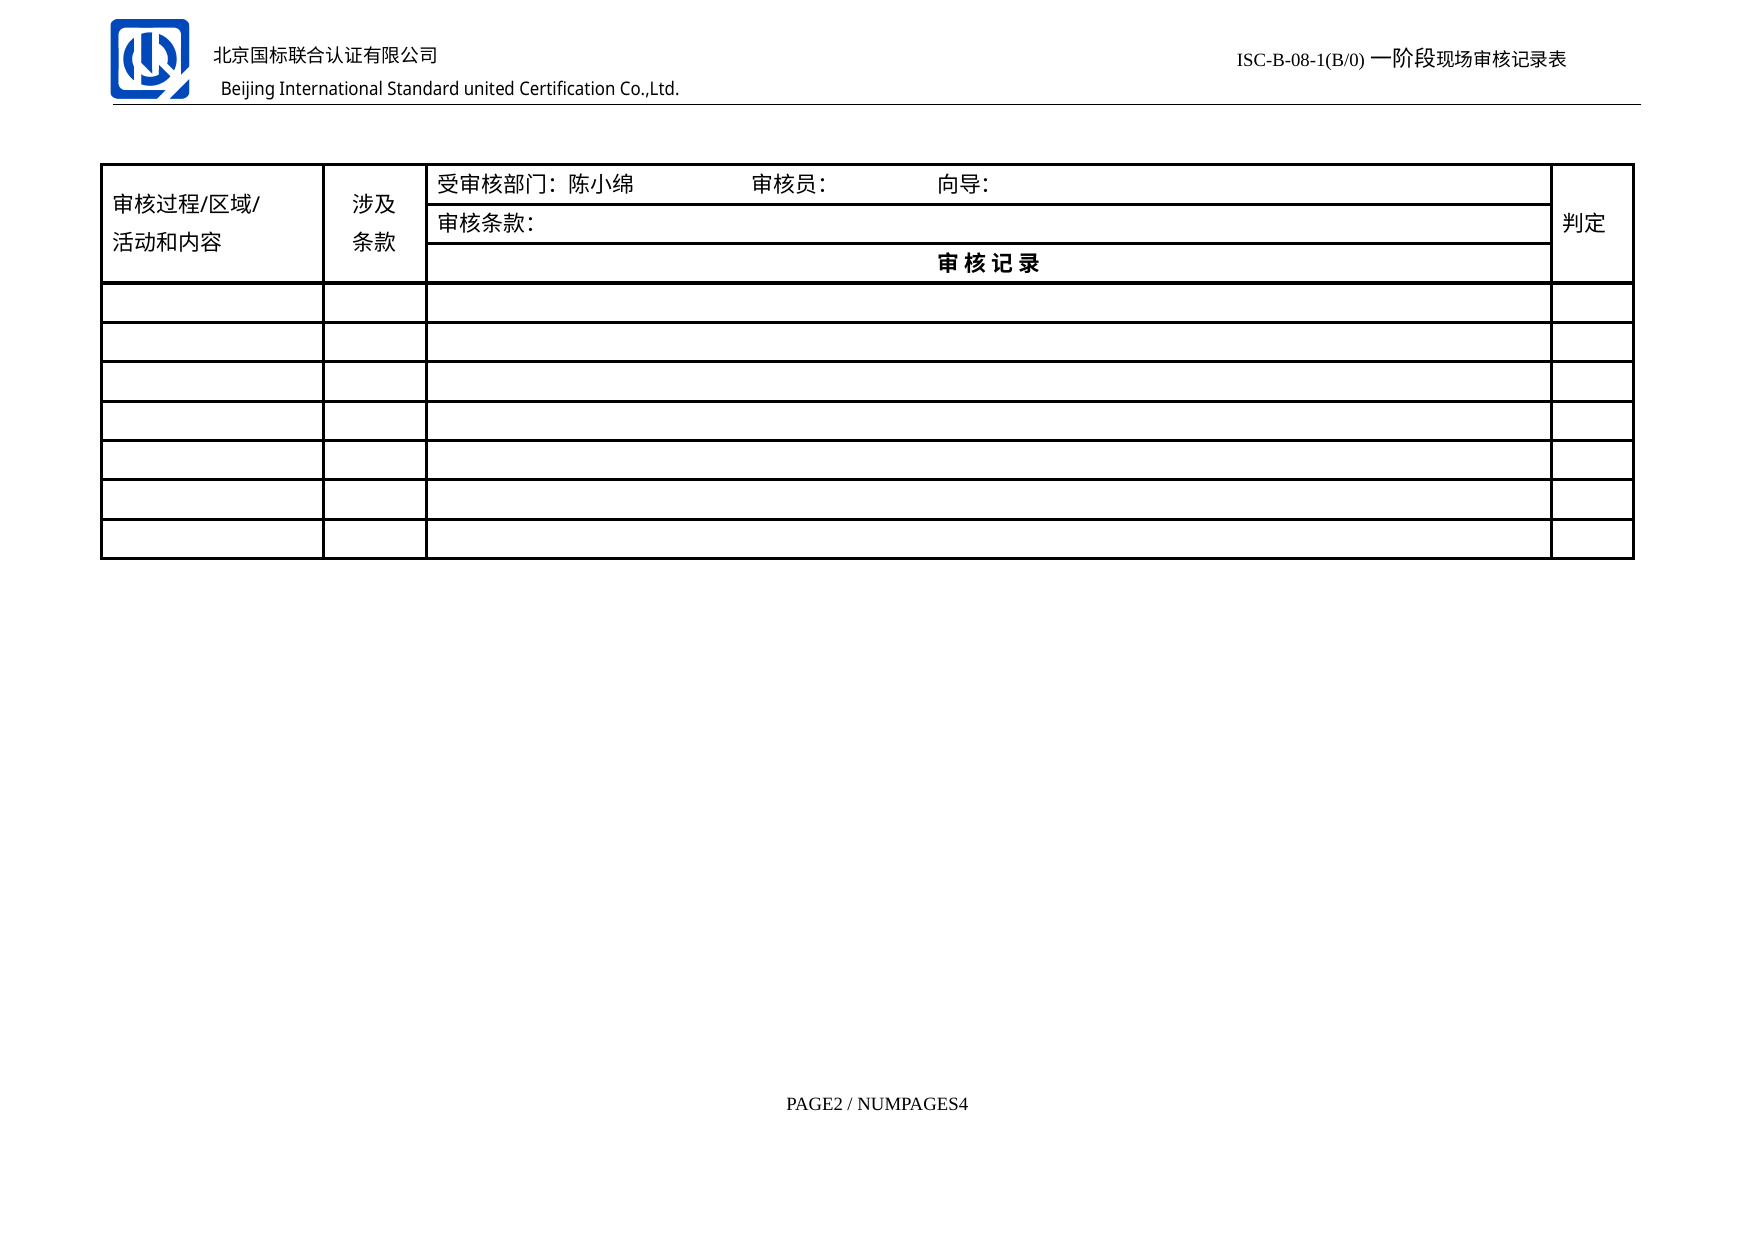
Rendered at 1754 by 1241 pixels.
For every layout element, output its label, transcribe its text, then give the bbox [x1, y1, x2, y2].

table_cell [103, 442, 322, 478]
table_cell [428, 324, 1550, 360]
table_cell [1553, 324, 1632, 360]
table_header 受审核部门：陈小绵 审核员： 向导： [428, 166, 1550, 203]
table_cell [103, 521, 322, 557]
picture [110, 19, 190, 99]
table_cell [325, 403, 425, 439]
table_cell [325, 481, 425, 518]
table_cell [103, 324, 322, 360]
table_cell [103, 285, 322, 321]
table_cell [103, 403, 322, 439]
table_cell [1553, 403, 1632, 439]
table_cell [325, 324, 425, 360]
table_cell [1553, 285, 1632, 321]
table_cell [1553, 442, 1632, 478]
table_cell [1553, 521, 1632, 557]
table_cell [103, 481, 322, 518]
table_header 涉及 条款 [325, 166, 425, 281]
table_cell [1553, 363, 1632, 399]
table_cell [428, 481, 1550, 518]
table_header 判定 [1553, 166, 1632, 281]
table_header 审核过程/区域/ 活动和内容 [103, 166, 322, 281]
table_cell [1553, 481, 1632, 518]
table_cell [325, 285, 425, 321]
table_cell [103, 363, 322, 399]
table_cell [325, 521, 425, 557]
table_cell 审 核 记 录 [428, 245, 1550, 281]
table_cell [428, 403, 1550, 439]
table_cell [428, 363, 1550, 399]
table_cell [428, 442, 1550, 478]
table_cell [428, 285, 1550, 321]
table_cell [428, 521, 1550, 557]
table_cell [325, 442, 425, 478]
table_cell [325, 363, 425, 399]
table_cell 审核条款： [428, 206, 1550, 242]
